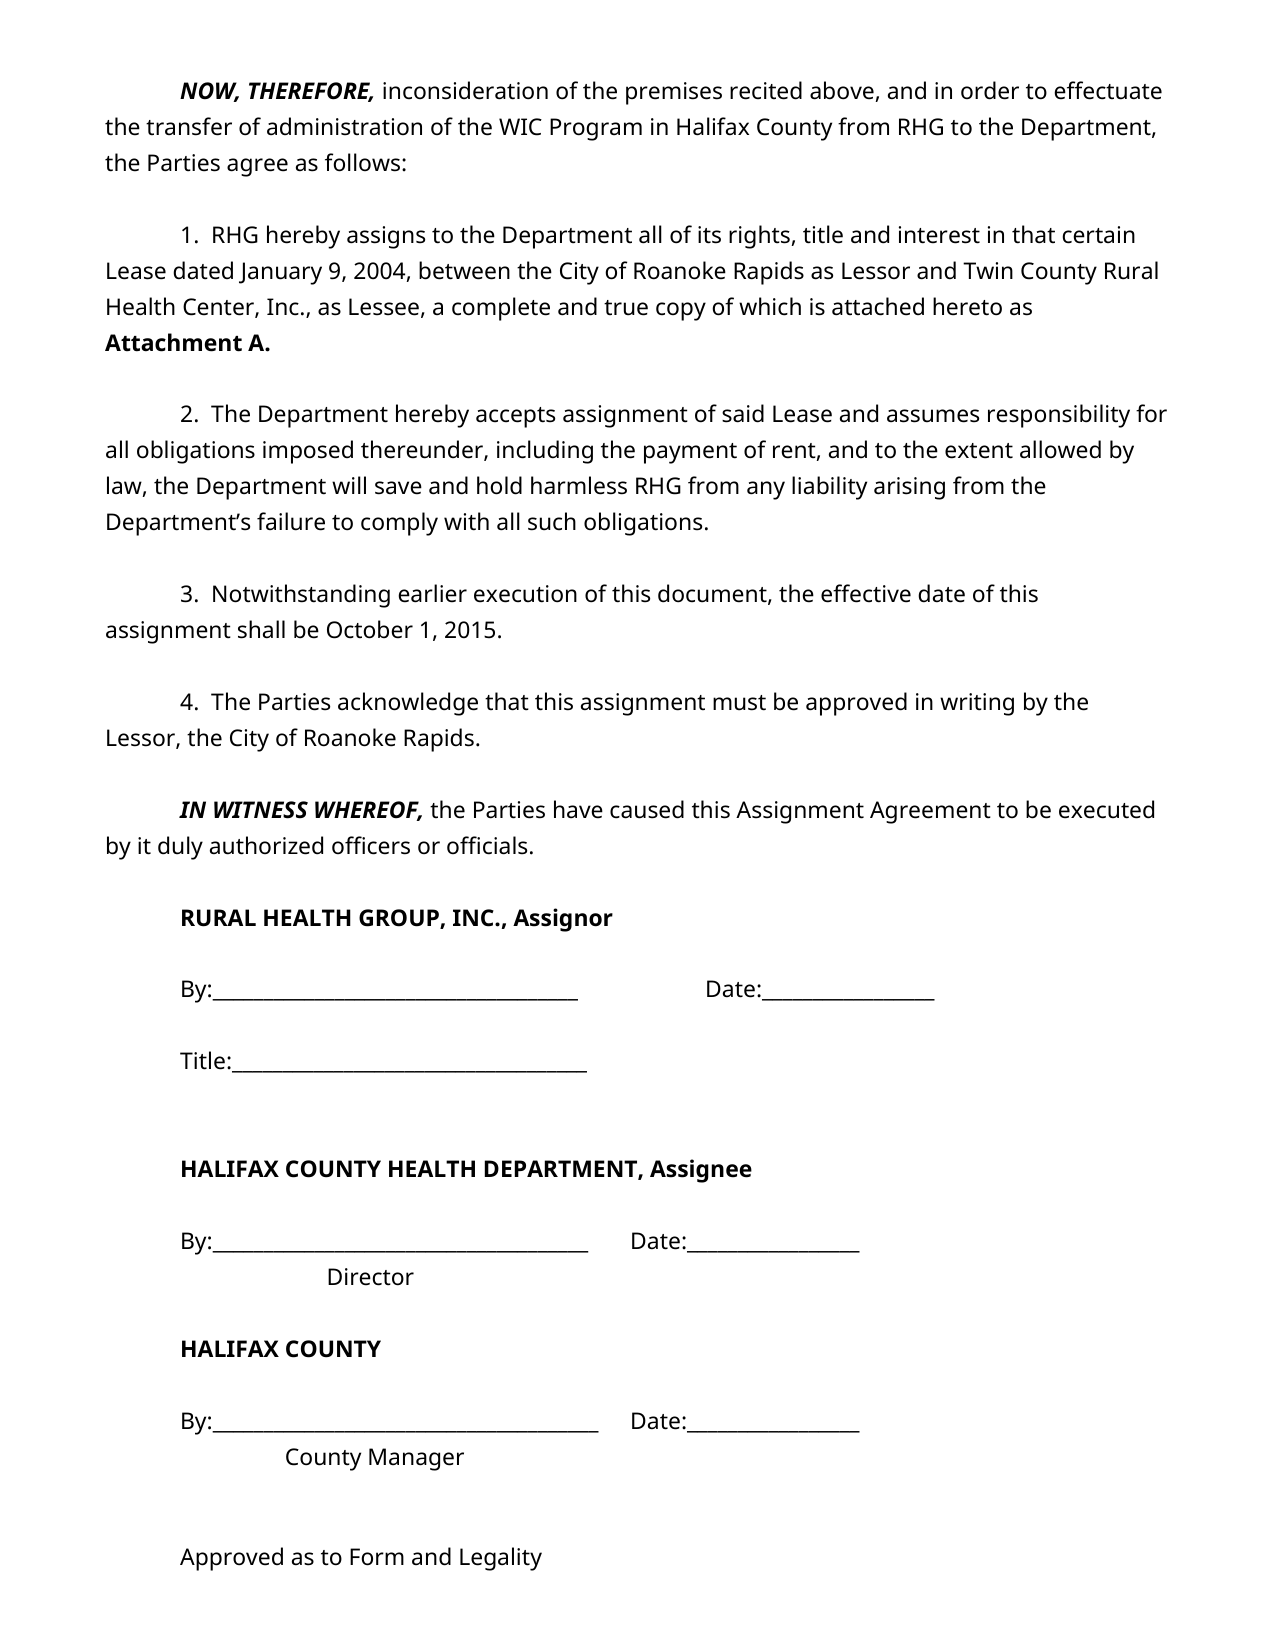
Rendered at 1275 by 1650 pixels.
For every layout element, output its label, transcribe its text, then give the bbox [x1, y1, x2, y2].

text By:______________________________________ Date:_________________ [105, 1405, 1170, 1436]
text RURAL HEALTH GROUP, INC., Assignor [105, 902, 1170, 933]
text By:____________________________________ Date:_________________ [105, 973, 1170, 1005]
text County Manager [105, 1441, 1170, 1472]
text IN WITNESS WHEREOF, the Parties have caused this Assignment Agreement to be executed by it duly authorized officers or officials. [105, 794, 1170, 861]
text 1. RHG hereby assigns to the Department all of its rights, title and interest in that certain Lease dated January 9, 2004, between the City of Roanoke Rapids as Lessor and Twin County Rural Health Center, Inc., as Lessee, a complete and true copy of which is attached hereto as Attachment A. [105, 219, 1170, 358]
text HALIFAX COUNTY HEALTH DEPARTMENT, Assignee [105, 1153, 1170, 1184]
text Approved as to Form and Legality [105, 1541, 1170, 1572]
text HALIFAX COUNTY [105, 1333, 1170, 1364]
text 3. Notwithstanding earlier execution of this document, the effective date of this assignment shall be October 1, 2015. [105, 578, 1170, 645]
text Director [105, 1261, 1170, 1292]
text Title:___________________________________ [105, 1045, 1170, 1077]
text NOW, THEREFORE, inconsideration of the premises recited above, and in order to effectuate the transfer of administration of the WIC Program in Halifax County from RHG to the Department, the Parties agree as follows: [105, 75, 1170, 178]
text 4. The Parties acknowledge that this assignment must be approved in writing by the Lessor, the City of Roanoke Rapids. [105, 686, 1170, 753]
text 2. The Department hereby accepts assignment of said Lease and assumes responsibility for all obligations imposed thereunder, including the payment of rent, and to the extent allowed by law, the Department will save and hold harmless RHG from any liability arising from the Department’s failure to comply with all such obligations. [105, 398, 1170, 537]
text By:_____________________________________ Date:_________________ [105, 1225, 1170, 1256]
